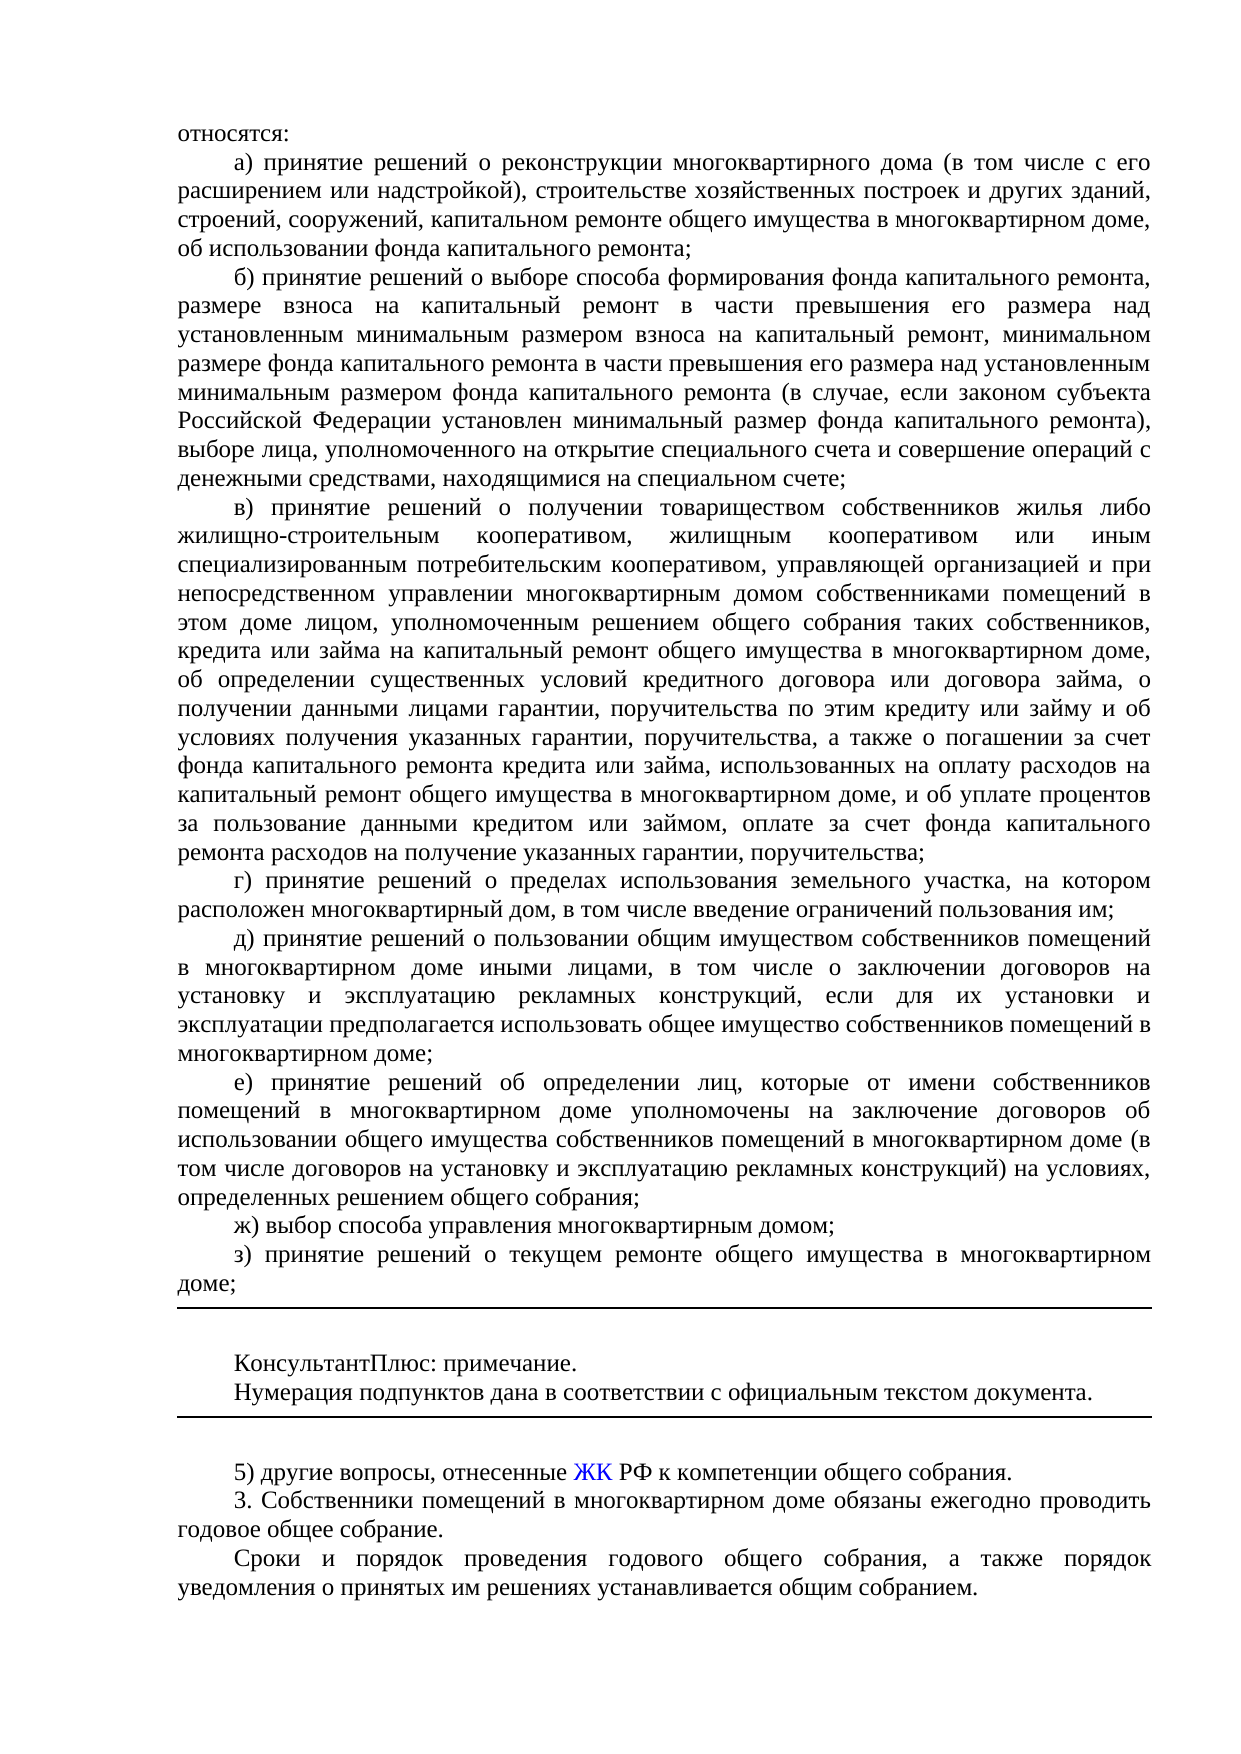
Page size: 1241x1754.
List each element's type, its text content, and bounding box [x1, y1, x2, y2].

text 5) другие вопросы, отнесенные ЖК РФ к компетенции общего собрания. [177, 1457, 1152, 1485]
text Нумерация подпунктов дана в соответствии с официальным текстом документа. [177, 1377, 1152, 1406]
text ж) выбор способа управления многоквартирным домом; [177, 1211, 1152, 1239]
text в) принятие решений о получении товариществом собственников жилья либо жилищно-строительным кооперативом, жилищным кооперативом или иным специализированным потребительским кооперативом, управляющей организацией и при непосредственном управлении многоквартирным домом собственниками помещений в этом доме лицом, уполномоченным решением общего собрания таких собственников, кредита или займа на капитальный ремонт общего имущества в многоквартирном доме, об определении существенных условий кредитного договора или договора займа, о получении данными лицами гарантии, поручительства по этим кредиту или займу и об условиях получения указанных гарантии, поручительства, а также о погашении за счет фонда капитального ремонта кредита или займа, использованных на оплату расходов на капитальный ремонт общего имущества в многоквартирном доме, и об уплате процентов за пользование данными кредитом или займом, оплате за счет фонда капитального ремонта расходов на получение указанных гарантии, поручительства; [177, 492, 1152, 866]
text а) принятие решений о реконструкции многоквартирного дома (в том числе с его расширением или надстройкой), строительстве хозяйственных построек и других зданий, строений, сооружений, капитальном ремонте общего имущества в многоквартирном доме, об использовании фонда капитального ремонта; [177, 147, 1152, 262]
text д) принятие решений о пользовании общим имуществом собственников помещений в многоквартирном доме иными лицами, в том числе о заключении договоров на установку и эксплуатацию рекламных конструкций, если для их установки и эксплуатации предполагается использовать общее имущество собственников помещений в многоквартирном доме; [177, 923, 1152, 1067]
text КонсультантПлюс: примечание. [177, 1348, 1152, 1377]
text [177, 118, 1152, 147]
text 3. Собственники помещений в многоквартирном доме обязаны ежегодно проводить годовое общее собрание. [177, 1485, 1152, 1543]
text г) принятие решений о пределах использования земельного участка, на котором расположен многоквартирный дом, в том числе введение ограничений пользования им; [177, 866, 1152, 923]
text е) принятие решений об определении лиц, которые от имени собственников помещений в многоквартирном доме уполномочены на заключение договоров об использовании общего имущества собственников помещений в многоквартирном доме (в том числе договоров на установку и эксплуатацию рекламных конструкций) на условиях, определенных решением общего собрания; [177, 1067, 1152, 1211]
text Сроки и порядок проведения годового общего собрания, а также порядок уведомления о принятых им решениях устанавливается общим собранием. [177, 1543, 1152, 1600]
text з) принятие решений о текущем ремонте общего имущества в многоквартирном доме; [177, 1239, 1152, 1297]
text б) принятие решений о выборе способа формирования фонда капитального ремонта, размере взноса на капитальный ремонт в части превышения его размера над установленным минимальным размером взноса на капитальный ремонт, минимальном размере фонда капитального ремонта в части превышения его размера над установленным минимальным размером фонда капитального ремонта (в случае, если законом субъекта Российской Федерации установлен минимальный размер фонда капитального ремонта), выборе лица, уполномоченного на открытие специального счета и совершение операций с денежными средствами, находящимися на специальном счете; [177, 262, 1152, 492]
